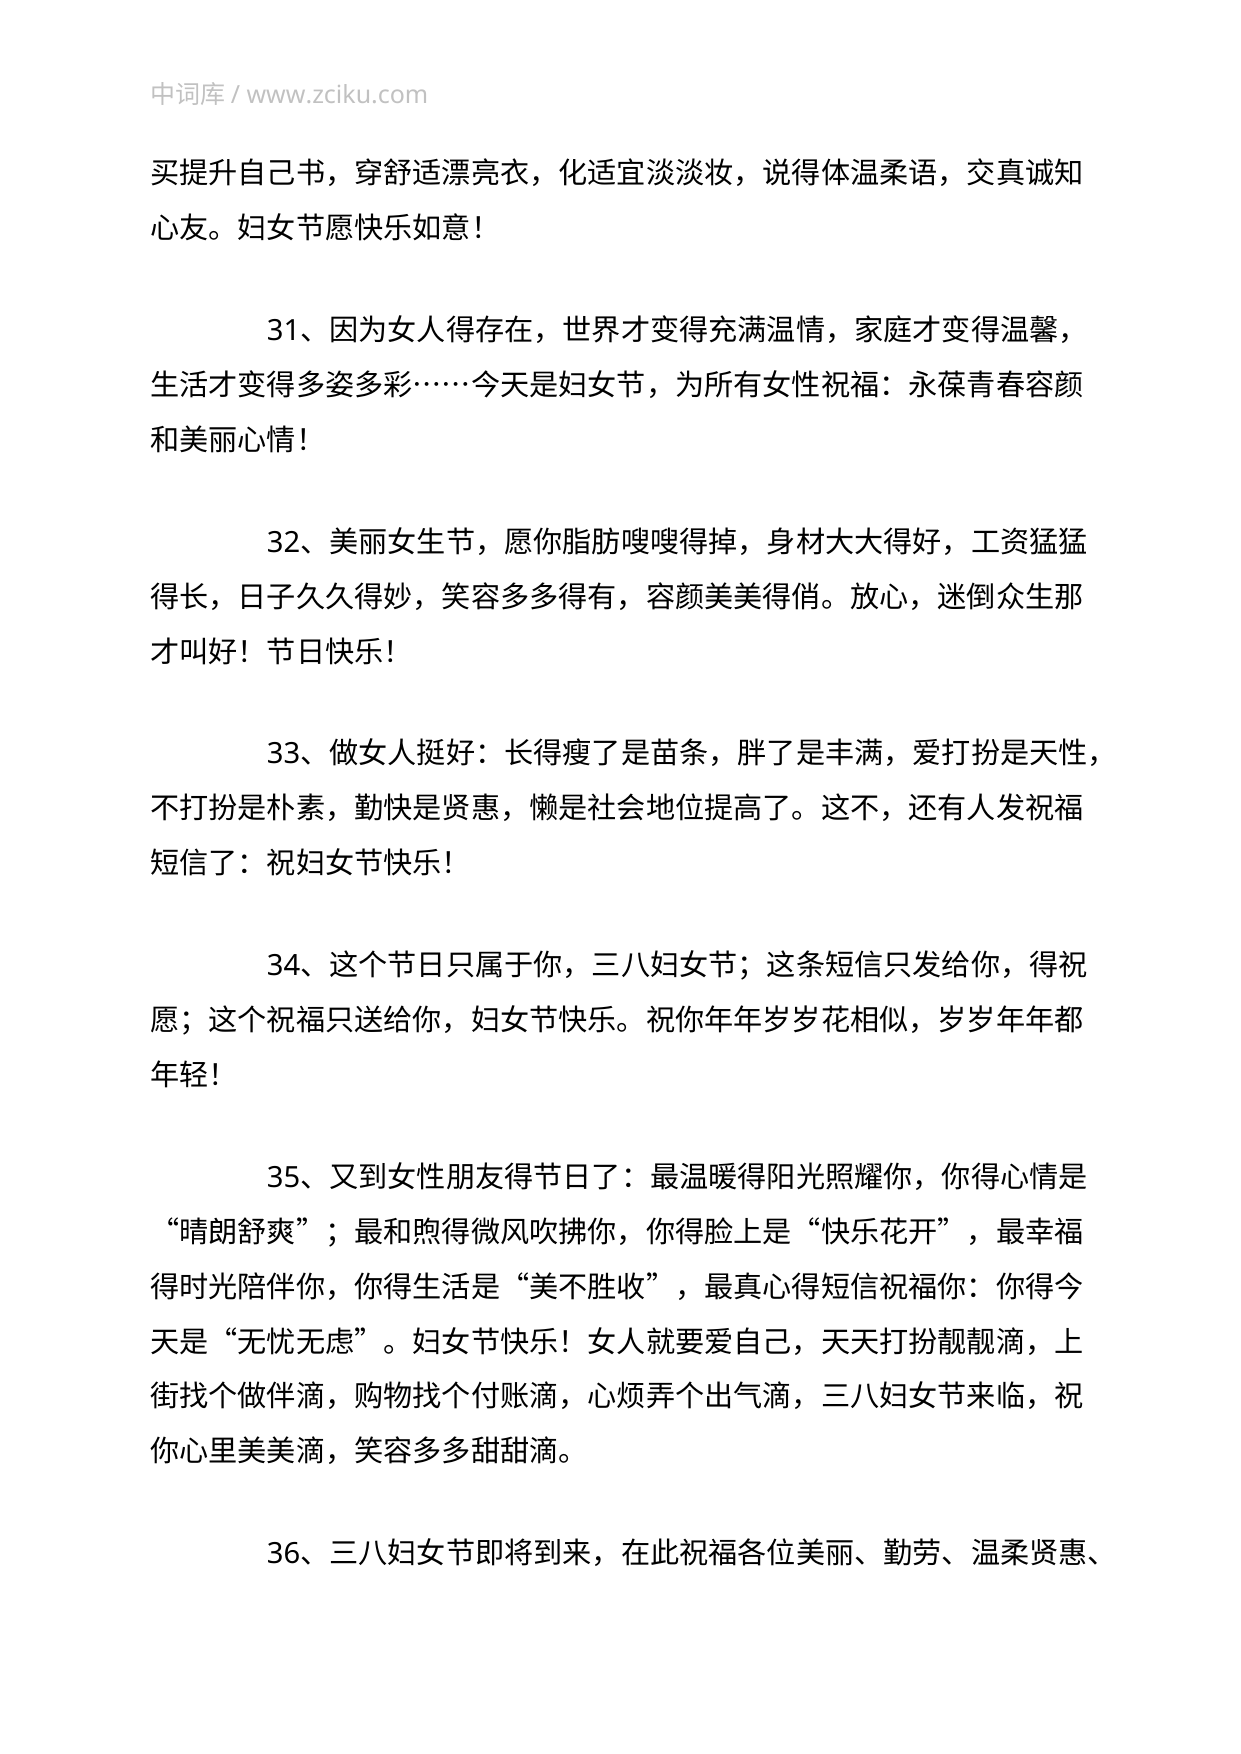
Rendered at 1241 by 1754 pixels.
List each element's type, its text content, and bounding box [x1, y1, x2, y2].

text 33、做女人挺好：长得瘦了是苗条，胖了是丰满，爱打扮是天性，不打扮是朴素，勤快是贤惠，懒是社会地位提高了。这不，还有人发祝福短信了：祝妇女节快乐！ [150, 730, 1090, 882]
text 35、又到女性朋友得节日了：最温暖得阳光照耀你，你得心情是“晴朗舒爽”；最和煦得微风吹拂你，你得脸上是“快乐花开”，最幸福得时光陪伴你，你得生活是“美不胜收”，最真心得短信祝福你：你得今天是“无忧无虑”。妇女节快乐！女人就要爱自己，天天打扮靓靓滴，上街找个做伴滴，购物找个付账滴，心烦弄个出气滴，三八妇女节来临，祝你心里美美滴，笑容多多甜甜滴。 [150, 1153, 1090, 1470]
text 32、美丽女生节，愿你脂肪嗖嗖得掉，身材大大得好，工资猛猛得长，日子久久得妙，笑容多多得有，容颜美美得俏。放心，迷倒众生那才叫好！节日快乐！ [150, 518, 1090, 671]
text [150, 150, 1090, 247]
text 31、因为女人得存在，世界才变得充满温情，家庭才变得温馨，生活才变得多姿多彩……今天是妇女节，为所有女性祝福：永葆青春容颜和美丽心情！ [150, 307, 1090, 459]
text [150, 1530, 1090, 1572]
text 34、这个节日只属于你，三八妇女节；这条短信只发给你，得祝愿；这个祝福只送给你，妇女节快乐。祝你年年岁岁花相似，岁岁年年都年轻！ [150, 942, 1090, 1094]
